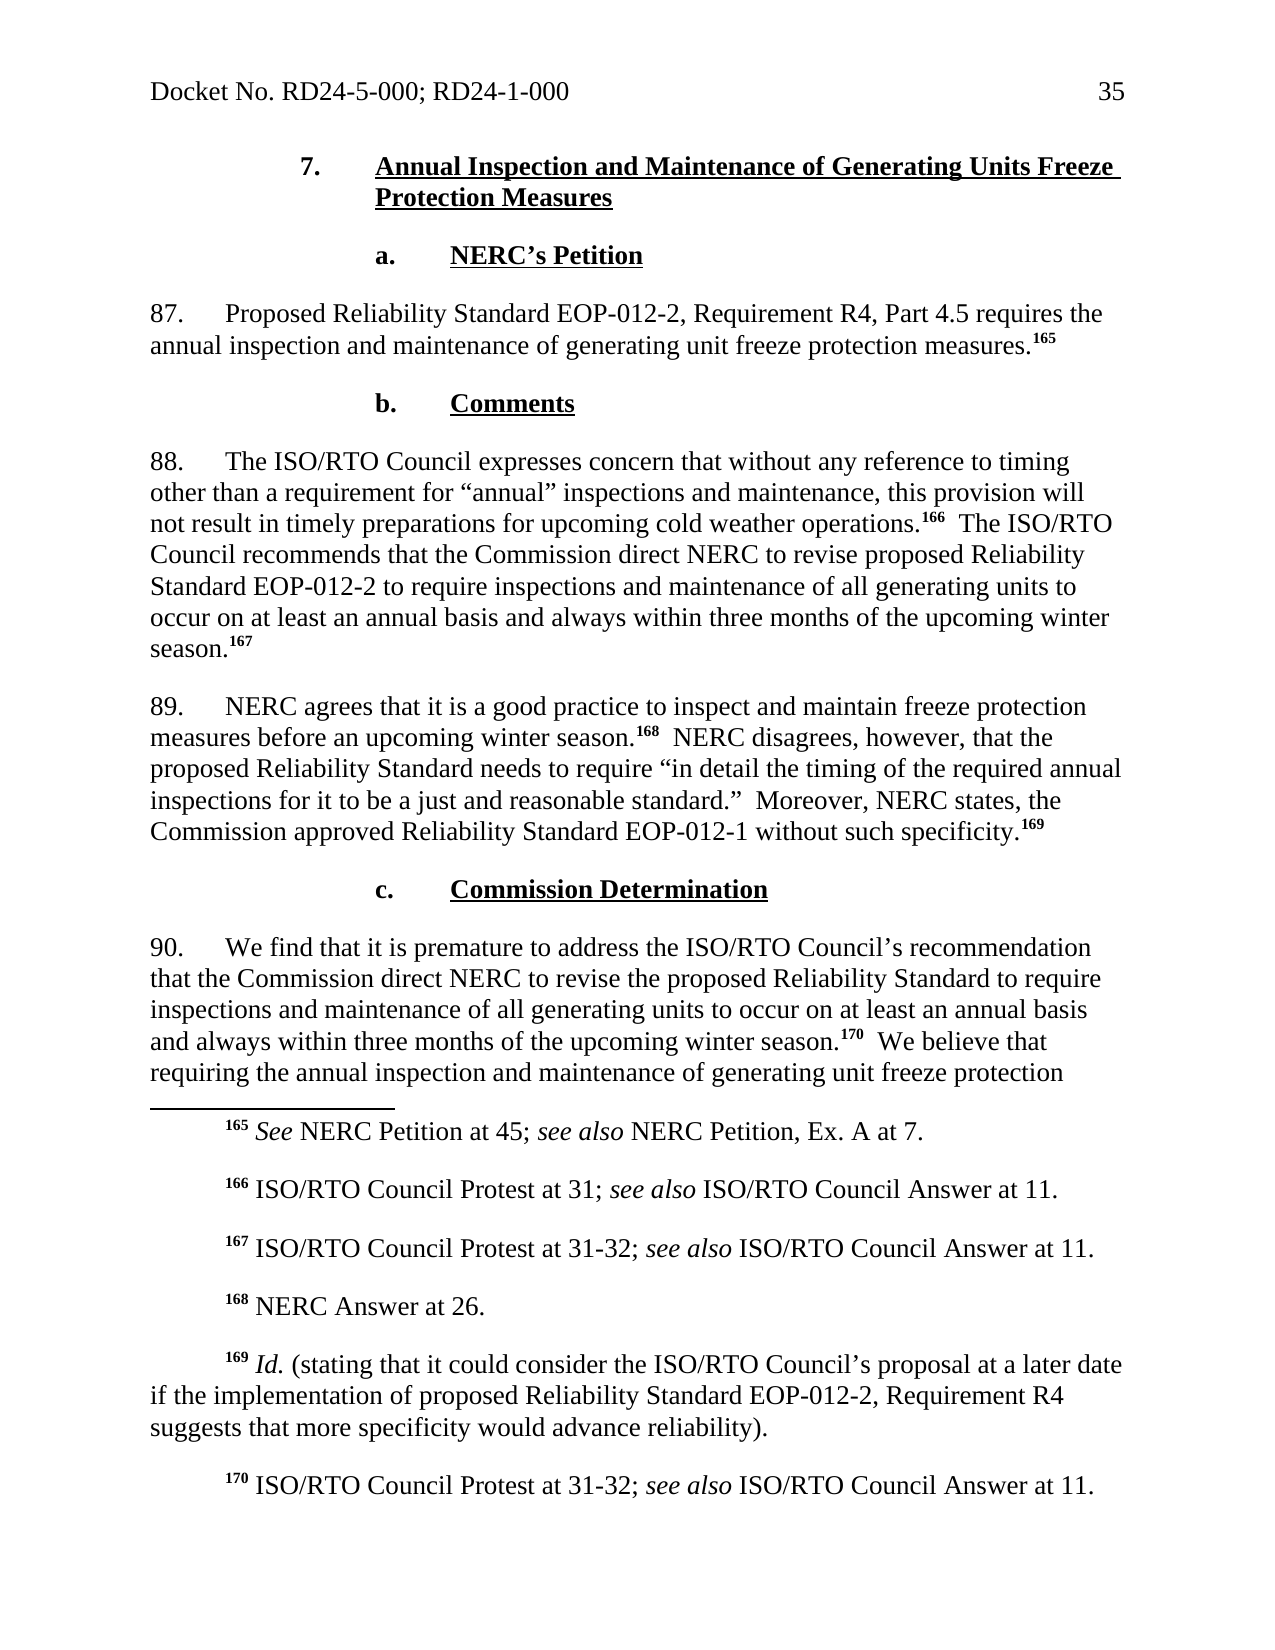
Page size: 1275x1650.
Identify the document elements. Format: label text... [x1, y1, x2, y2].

list Comments [375, 387, 1125, 418]
list Commission Determination [375, 873, 1125, 904]
text Proposed Reliability Standard EOP-012-2, Requirement R4, Part 4.5 requires the annual inspection and maintenance of generating unit freeze protection measures. [150, 298, 1125, 360]
subtitle Annual Inspection and Maintenance of Generating Units Freeze Protection Measures [300, 150, 1125, 212]
text NERC agrees that it is a good practice to inspect and maintain freeze protection measures before an upcoming winter season. NERC disagrees, however, that the proposed Reliability Standard needs to require “in detail the timing of the required annual inspections for it to be a just and reasonable standard.” Moreover, NERC states, the Commission approved Reliability Standard EOP-012-1 without such specificity. [150, 690, 1125, 846]
text We find that it is premature to address the ISO/RTO Council’s recommendation that the Commission direct NERC to revise the proposed Reliability Standard to require inspections and maintenance of all generating units to occur on at least an annual basis and always within three months of the upcoming winter season. We believe that requiring the annual inspection and maintenance of generating unit freeze protection measures is adequate at this time. By requiring the annual inspection and maintenance of generator freeze protection measures, proposed Reliability Standard EOP-012-2 (and its predecessor, approved Reliability Standard EOP-012-1) represent a significant improvement upon the previously effective set of Reliability Standards, which did not include such requirements. Although we agree with both the ISO/RTO Council and NERC that it is a good practice to inspect and maintain freeze protection measures before an upcoming winter season, we are not persuaded that such additional specificity is necessary at this time. NERC has committed to monitoring the implementation of this new Standard and, in doing so, can determine whether there are outage patterns or other data that suggest the need for additional specificity. [150, 931, 1125, 1087]
text The ISO/RTO Council expresses concern that without any reference to timing other than a requirement for “annual” inspections and maintenance, this provision will not result in timely preparations for upcoming cold weather operations. The ISO/RTO Council recommends that the Commission direct NERC to revise proposed Reliability Standard EOP-012-2 to require inspections and maintenance of all generating units to occur on at least an annual basis and always within three months of the upcoming winter season. [150, 445, 1125, 663]
list NERC’s Petition [375, 239, 1125, 271]
